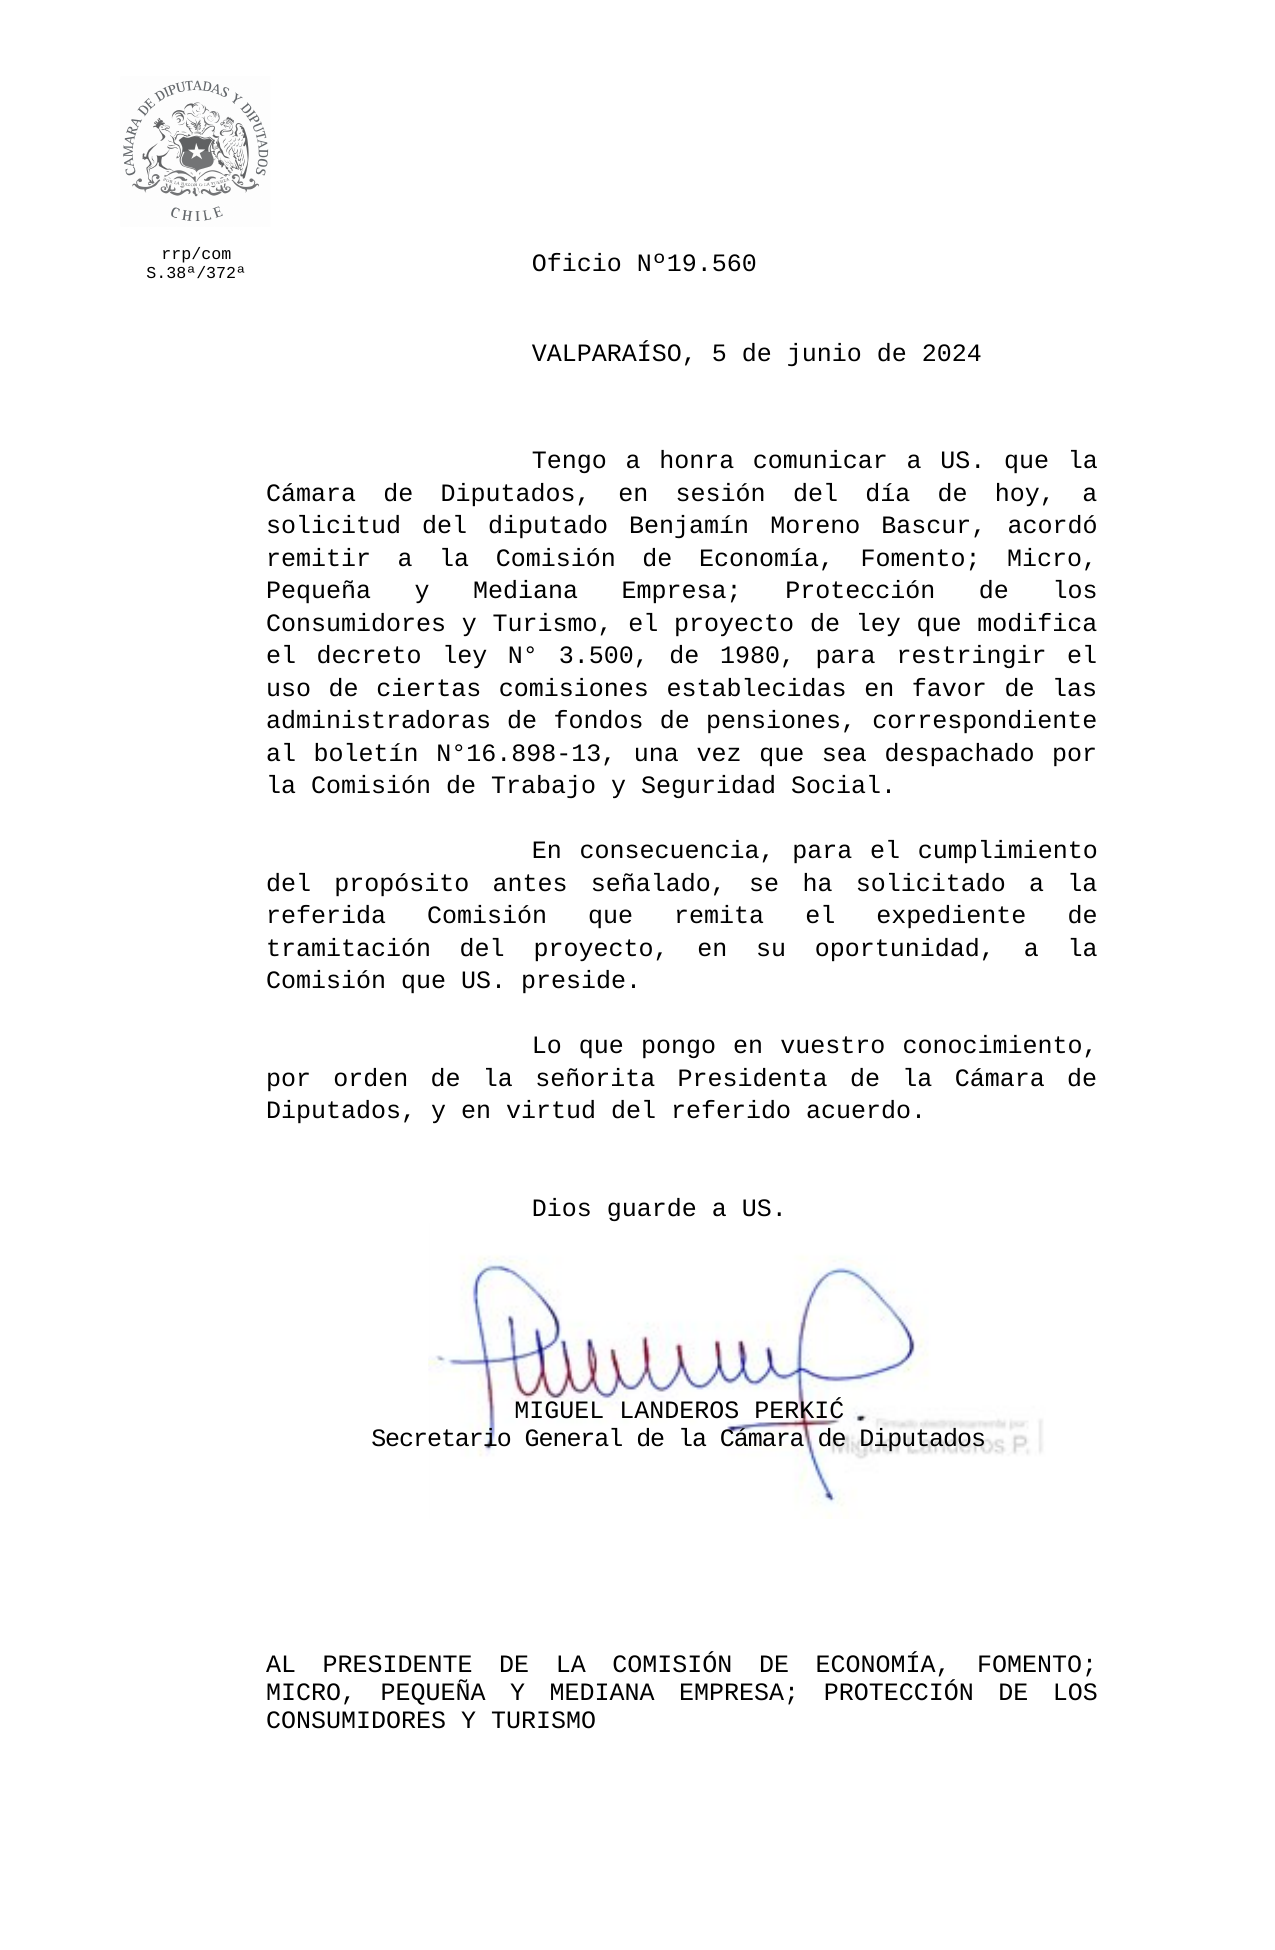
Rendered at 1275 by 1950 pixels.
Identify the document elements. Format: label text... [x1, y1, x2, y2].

text VALPARAÍSO, 5 de junio de 2024 [266, 340, 1098, 368]
text Lo que pongo en vuestro conocimiento, por orden de la señorita Presidenta de la Cámara de Diputados, y en virtud del referido acuerdo. [266, 1033, 1098, 1126]
picture [120, 76, 271, 227]
text Dios guarde a US. [266, 1195, 1098, 1223]
text Secretario General de la Cámara de Diputados [266, 1426, 1092, 1454]
picture [428, 1223, 1052, 1398]
text En consecuencia, para el cumplimiento del propósito antes señalado, se ha solicitado a la referida Comisión que remita el expediente de tramitación del proyecto, en su oportunidad, a la Comisión que US. preside. [266, 838, 1098, 996]
text Oficio Nº19.560 [266, 251, 1098, 279]
text Tengo a honra comunicar a US. que la Cámara de Diputados, en sesión del día de hoy, a solicitud del diputado Benjamín Moreno Bascur, acordó remitir a la Comisión de Economía, Fomento; Micro, Pequeña y Mediana Empresa; Protección de los Consumidores y Turismo, el proyecto de ley que modifica el decreto ley N° 3.500, de 1980, para restringir el uso de ciertas comisiones establecidas en favor de las administradoras de fondos de pensiones, correspondiente al boletín N°16.898-13, una vez que sea despachado por la Comisión de Trabajo y Seguridad Social. [266, 448, 1098, 801]
text MIGUEL LANDEROS PERKIĆ [266, 1398, 1092, 1426]
picture [428, 1454, 1052, 1519]
